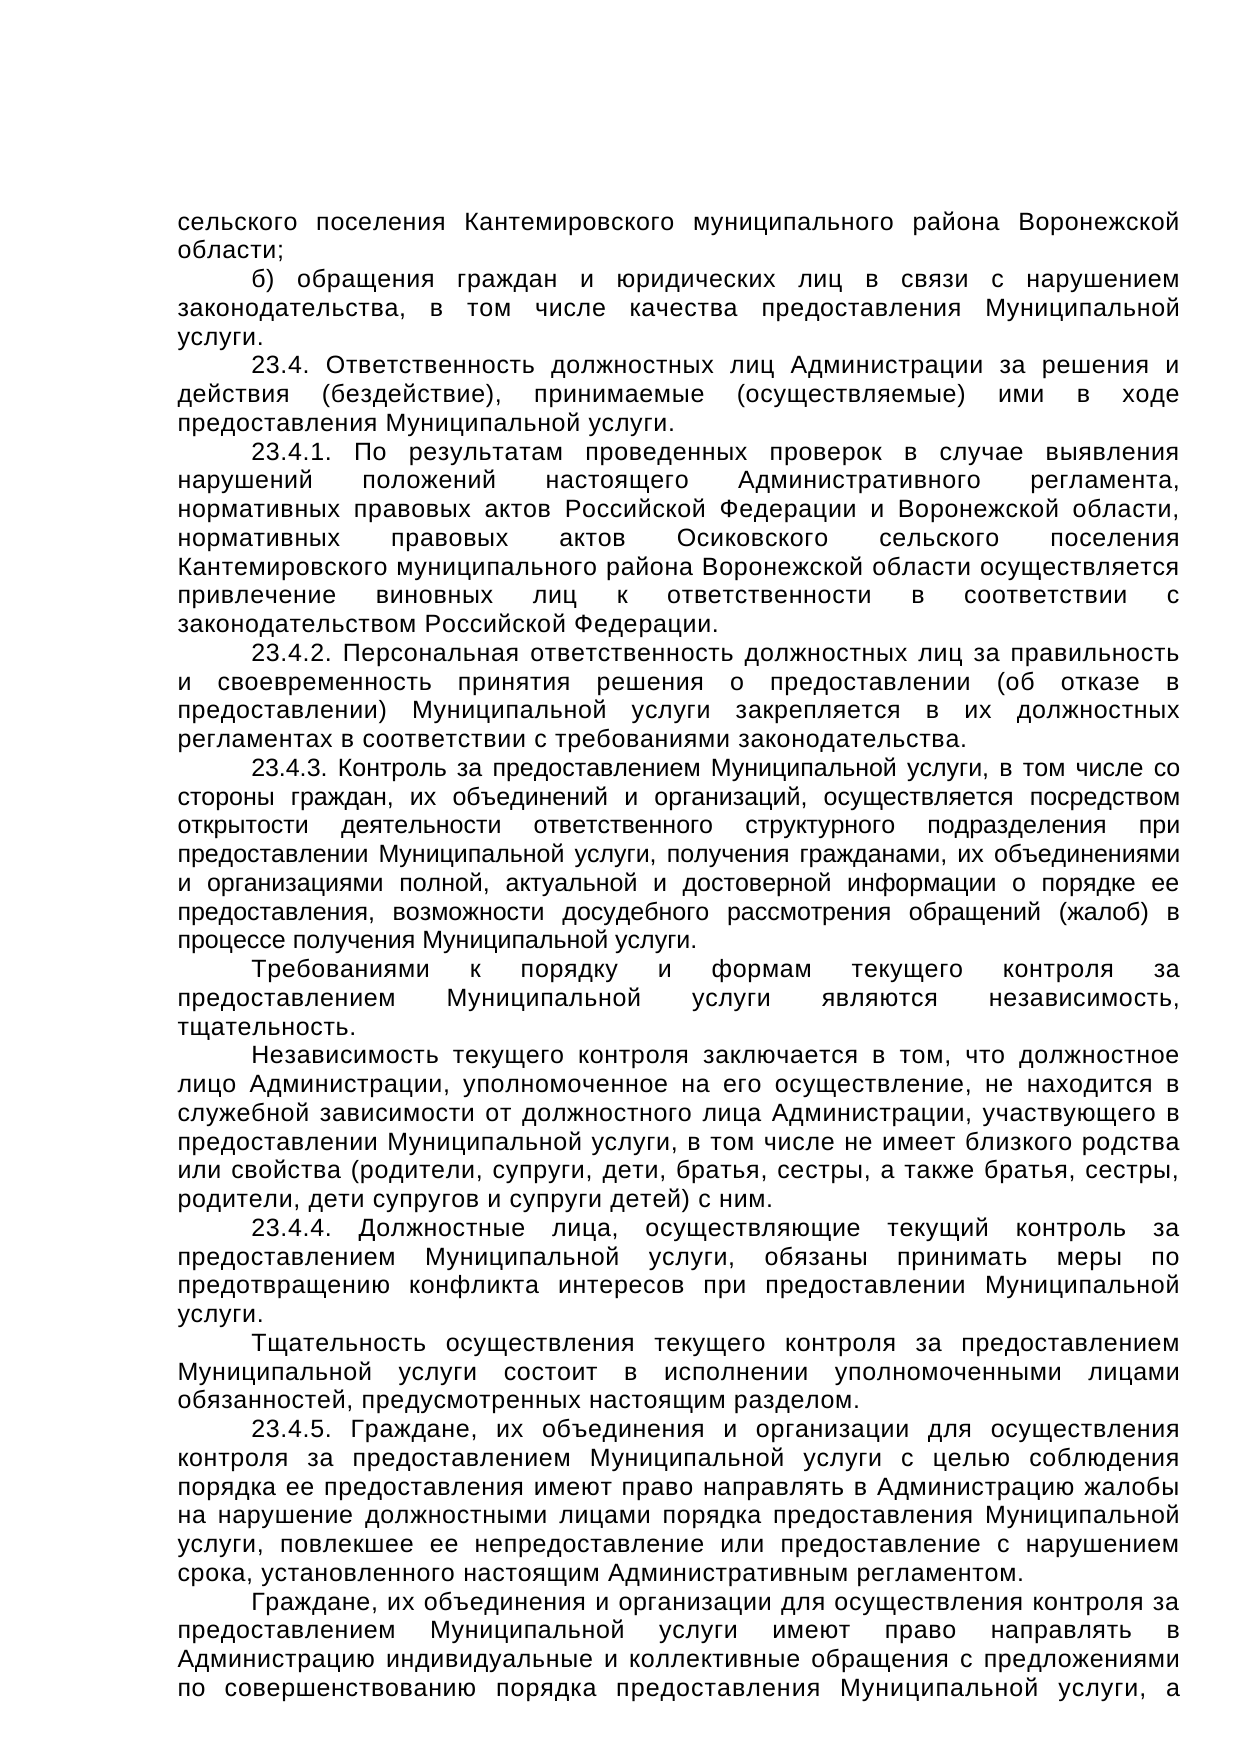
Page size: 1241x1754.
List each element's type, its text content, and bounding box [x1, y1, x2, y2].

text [177, 1587, 1181, 1702]
text 23.4.2. Персональная ответственность должностных лиц за правильность и своевременность принятия решения о предоставлении (об отказе в предоставлении) Муниципальной услуги закрепляется в их должностных регламентах в соответствии с требованиями законодательства. [177, 638, 1181, 753]
text б) обращения граждан и юридических лиц в связи с нарушением законодательства, в том числе качества предоставления Муниципальной услуги. [177, 264, 1181, 351]
text Независимость текущего контроля заключается в том, что должностное лицо Администрации, уполномоченное на его осуществление, не находится в служебной зависимости от должностного лица Администрации, участвующего в предоставлении Муниципальной услуги, в том числе не имеет близкого родства или свойства (родители, супруги, дети, братья, сестры, а также братья, сестры, родители, дети супругов и супруги детей) с ним. [177, 1041, 1181, 1213]
text Требованиями к порядку и формам текущего контроля за предоставлением Муниципальной услуги являются независимость, тщательность. [177, 954, 1181, 1041]
text 23.4.3. Контроль за предоставлением Муниципальной услуги, в том числе со стороны граждан, их объединений и организаций, осуществляется посредством открытости деятельности ответственного структурного подразделения при предоставлении Муниципальной услуги, получения гражданами, их объединениями и организациями полной, актуальной и достоверной информации о порядке ее предоставления, возможности досудебного рассмотрения обращений (жалоб) в процессе получения Муниципальной услуги. [177, 753, 1181, 954]
text 23.4. Ответственность должностных лиц Администрации за решения и действия (бездействие), принимаемые (осуществляемые) ими в ходе предоставления Муниципальной услуги. [177, 351, 1181, 437]
text Тщательность осуществления текущего контроля за предоставлением Муниципальной услуги состоит в исполнении уполномоченными лицами обязанностей, предусмотренных настоящим разделом. [177, 1328, 1181, 1414]
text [177, 207, 1181, 264]
text 23.4.5. Граждане, их объединения и организации для осуществления контроля за предоставлением Муниципальной услуги с целью соблюдения порядка ее предоставления имеют право направлять в Администрацию жалобы на нарушение должностными лицами порядка предоставления Муниципальной услуги, повлекшее ее непредоставление или предоставление с нарушением срока, установленного настоящим Административным регламентом. [177, 1414, 1181, 1587]
text 23.4.1. По результатам проведенных проверок в случае выявления нарушений положений настоящего Административного регламента, нормативных правовых актов Российской Федерации и Воронежской области, нормативных правовых актов Осиковского сельского поселения Кантемировского муниципального района Воронежской области осуществляется привлечение виновных лиц к ответственности в соответствии с законодательством Российской Федерации. [177, 437, 1181, 638]
text 23.4.4. Должностные лица, осуществляющие текущий контроль за предоставлением Муниципальной услуги, обязаны принимать меры по предотвращению конфликта интересов при предоставлении Муниципальной услуги. [177, 1213, 1181, 1328]
